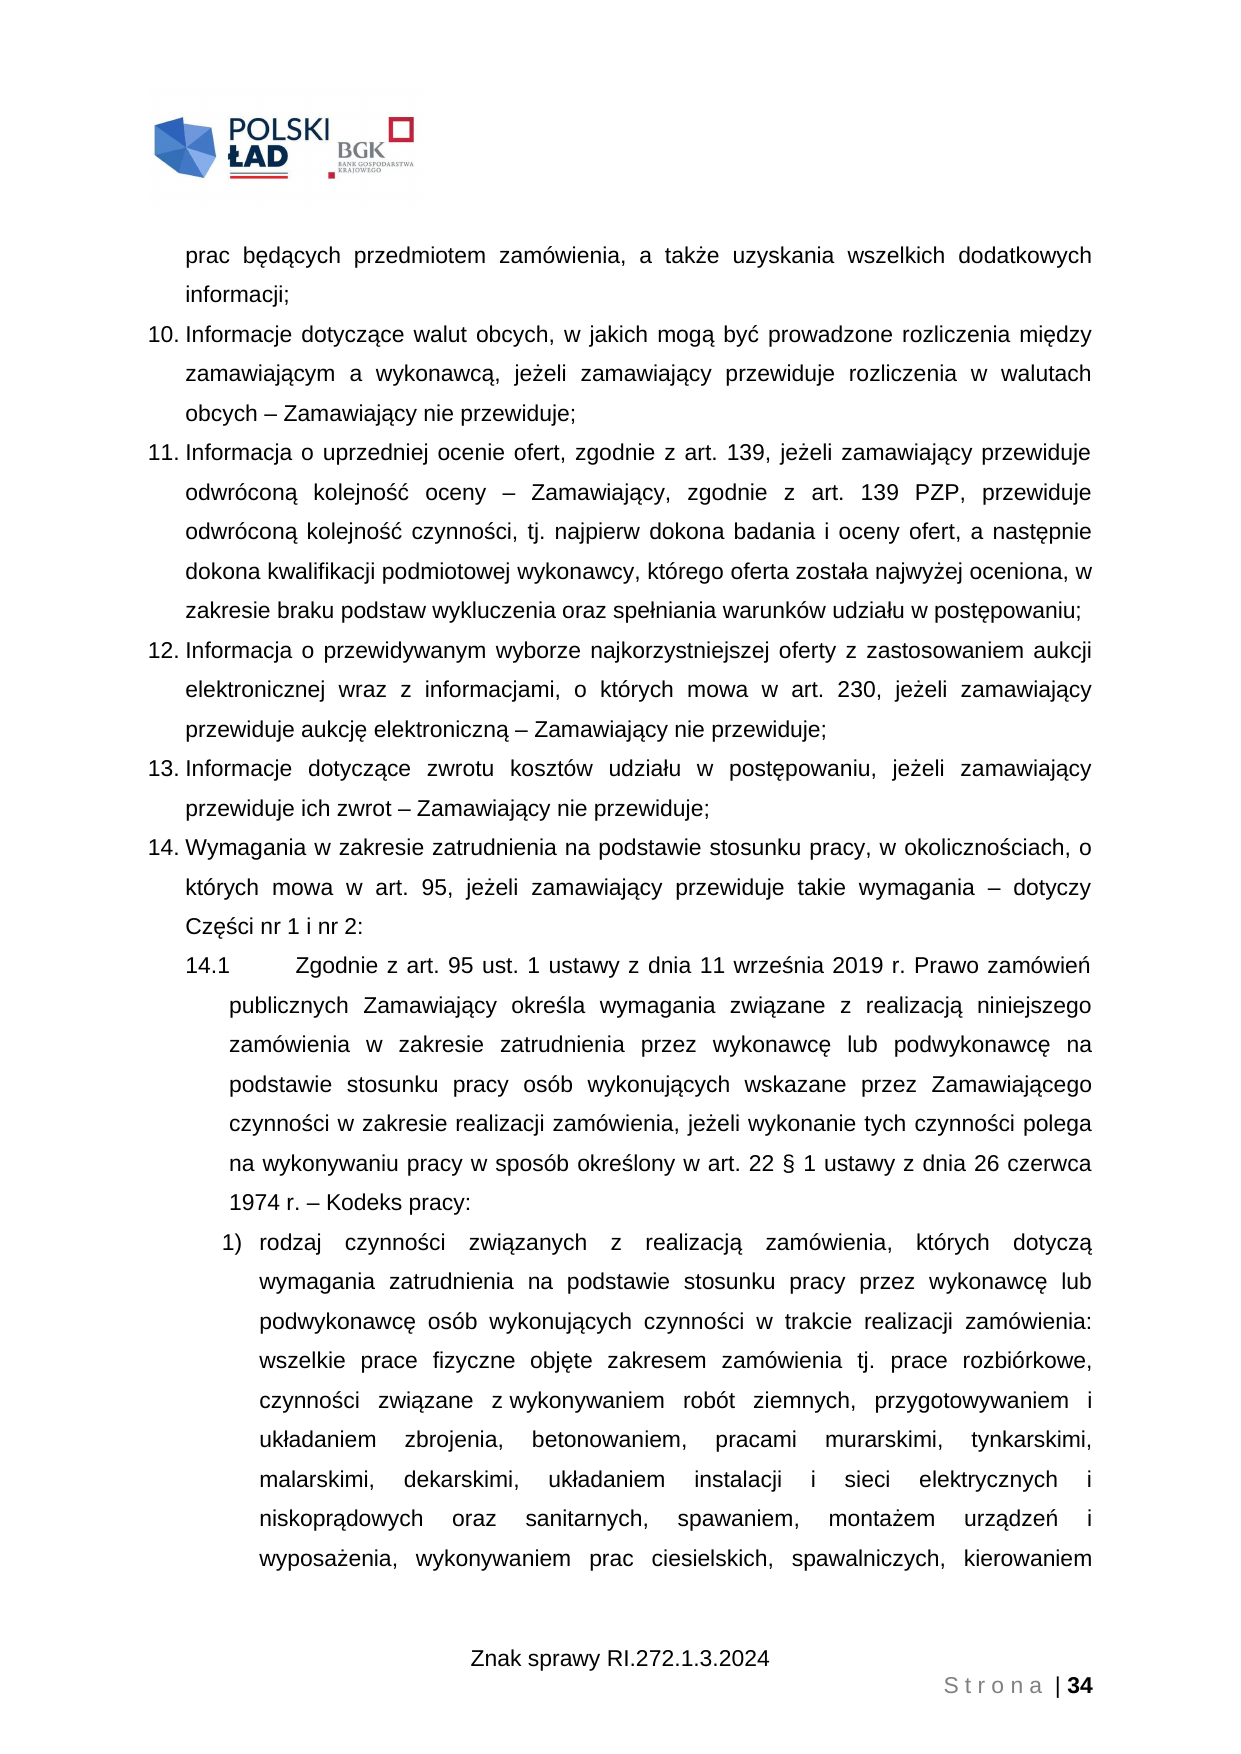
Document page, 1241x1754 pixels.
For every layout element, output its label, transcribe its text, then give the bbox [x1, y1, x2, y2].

list Zgodnie z art. 95 ust. 1 ustawy z dnia 11 września 2019 r. Prawo zamówień publicznych Zamawiający określa wymagania związane z realizacją niniejszego zamówienia w zakresie zatrudnienia przez wykonawcę lub podwykonawcę na podstawie stosunku pracy osób wykonujących wskazane przez Zamawiającego czynności w zakresie realizacji zamówienia, jeżeli wykonanie tych czynności polega na wykonywaniu pracy w sposób określony w art. 22 § 1 ustawy z dnia 26 czerwca 1974 r. – Kodeks pracy: [185, 952, 1092, 1216]
picture [147, 87, 431, 214]
list Informacja o przewidywanym wyborze najkorzystniejszej oferty z zastosowaniem aukcji elektronicznej wraz z informacjami, o których mowa w art. 230, jeżeli zamawiający przewiduje aukcję elektroniczną – Zamawiający nie przewiduje; [148, 637, 1092, 742]
list Informacja o uprzedniej ocenie ofert, zgodnie z art. 139, jeżeli zamawiający przewiduje odwróconą kolejność oceny – Zamawiający, zgodnie z art. 139 PZP, przewiduje odwróconą kolejność czynności, tj. najpierw dokona badania i oceny ofert, a następnie dokona kwalifikacji podmiotowej wykonawcy, którego oferta została najwyżej oceniona, w zakresie braku podstaw wykluczenia oraz spełniania warunków udziału w postępowaniu; [148, 439, 1092, 623]
list Informacje dotyczące walut obcych, w jakich mogą być prowadzone rozliczenia między zamawiającym a wykonawcą, jeżeli zamawiający przewiduje rozliczenia w walutach obcych – Zamawiający nie przewiduje; [148, 321, 1092, 426]
list Wymagania w zakresie zatrudnienia na podstawie stosunku pracy, w okolicznościach, o których mowa w art. 95, jeżeli zamawiający przewiduje takie wymagania – dotyczy Części nr 1 i nr 2: [148, 834, 1092, 939]
list Informacje dotyczące zwrotu kosztów udziału w postępowaniu, jeżeli zamawiający przewiduje ich zwrot – Zamawiający nie przewiduje; [148, 755, 1092, 821]
